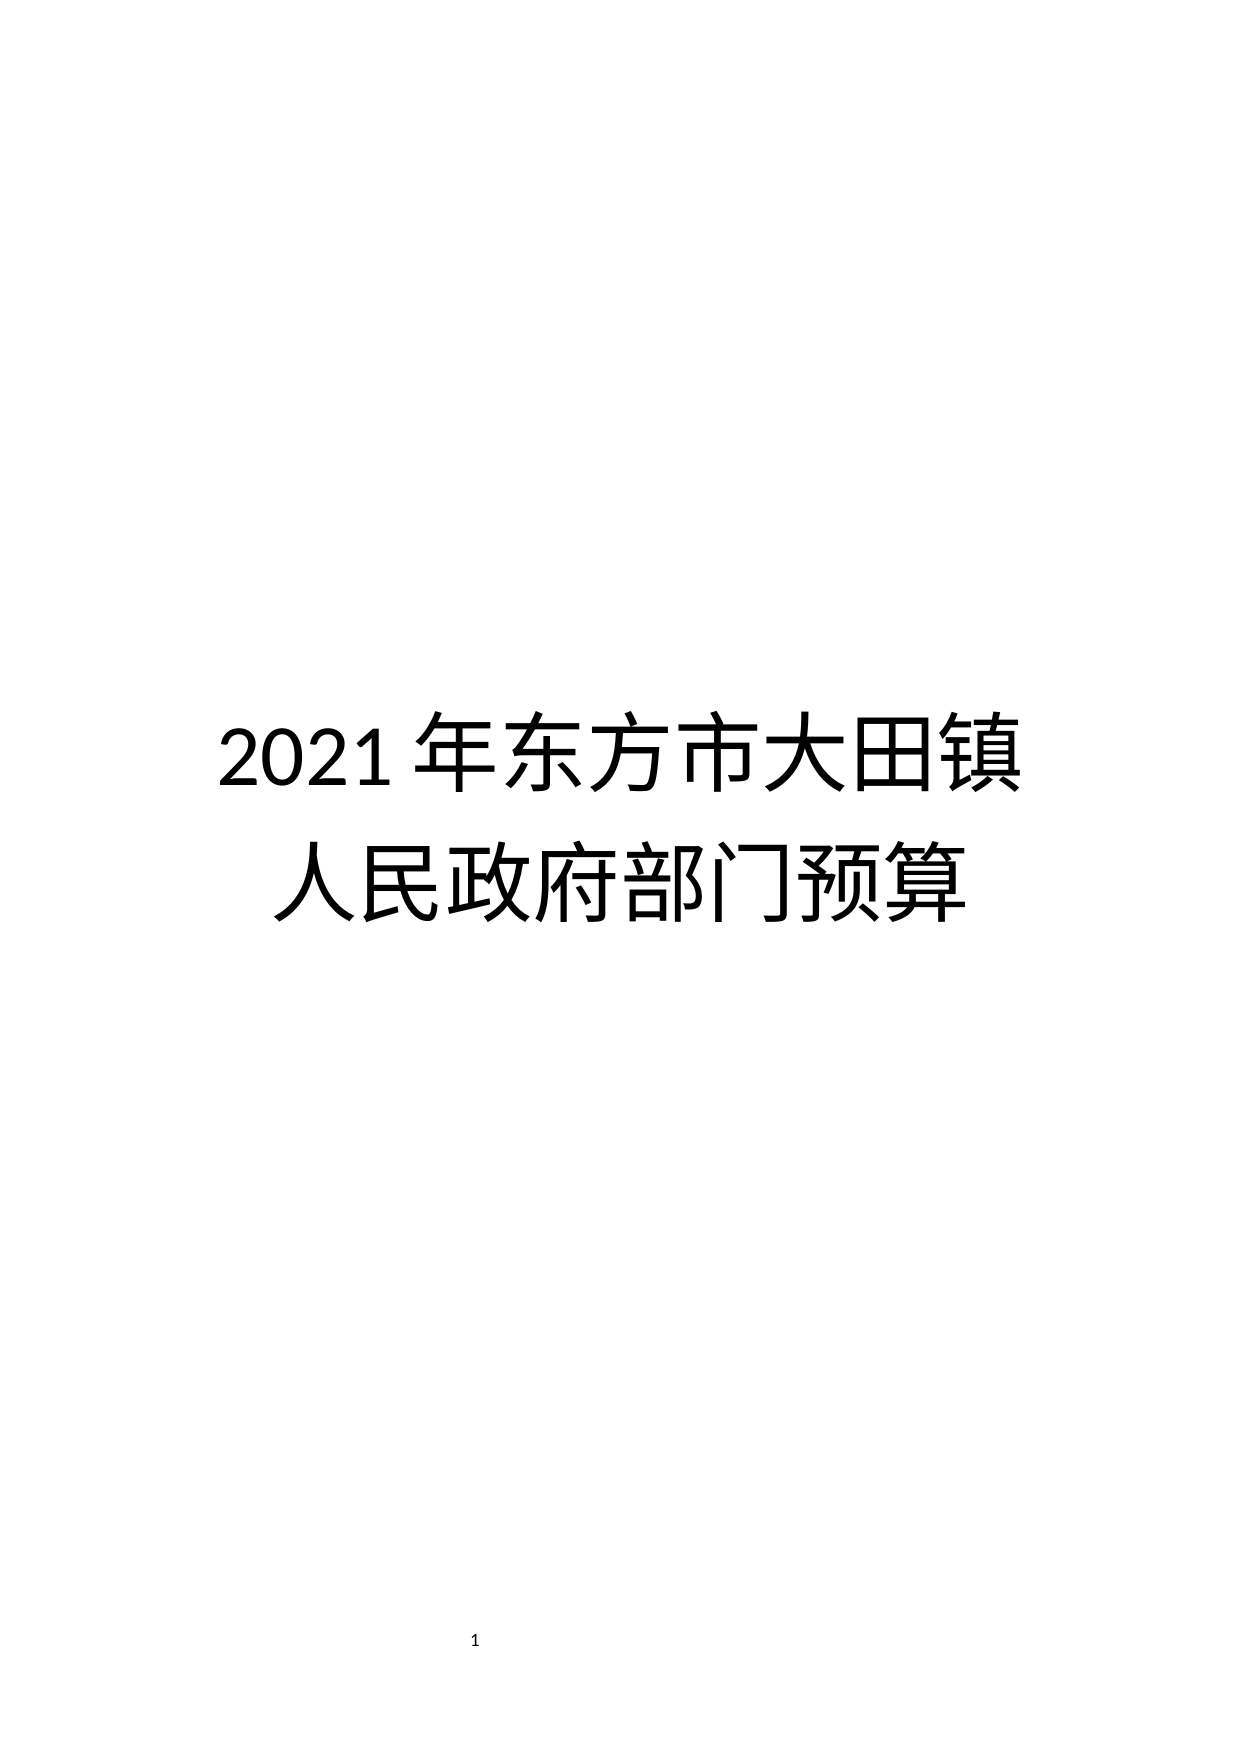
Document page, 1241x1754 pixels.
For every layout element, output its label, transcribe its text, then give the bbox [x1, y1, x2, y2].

text 2021年东方市大田镇人民政府部门预算 [187, 682, 1053, 942]
